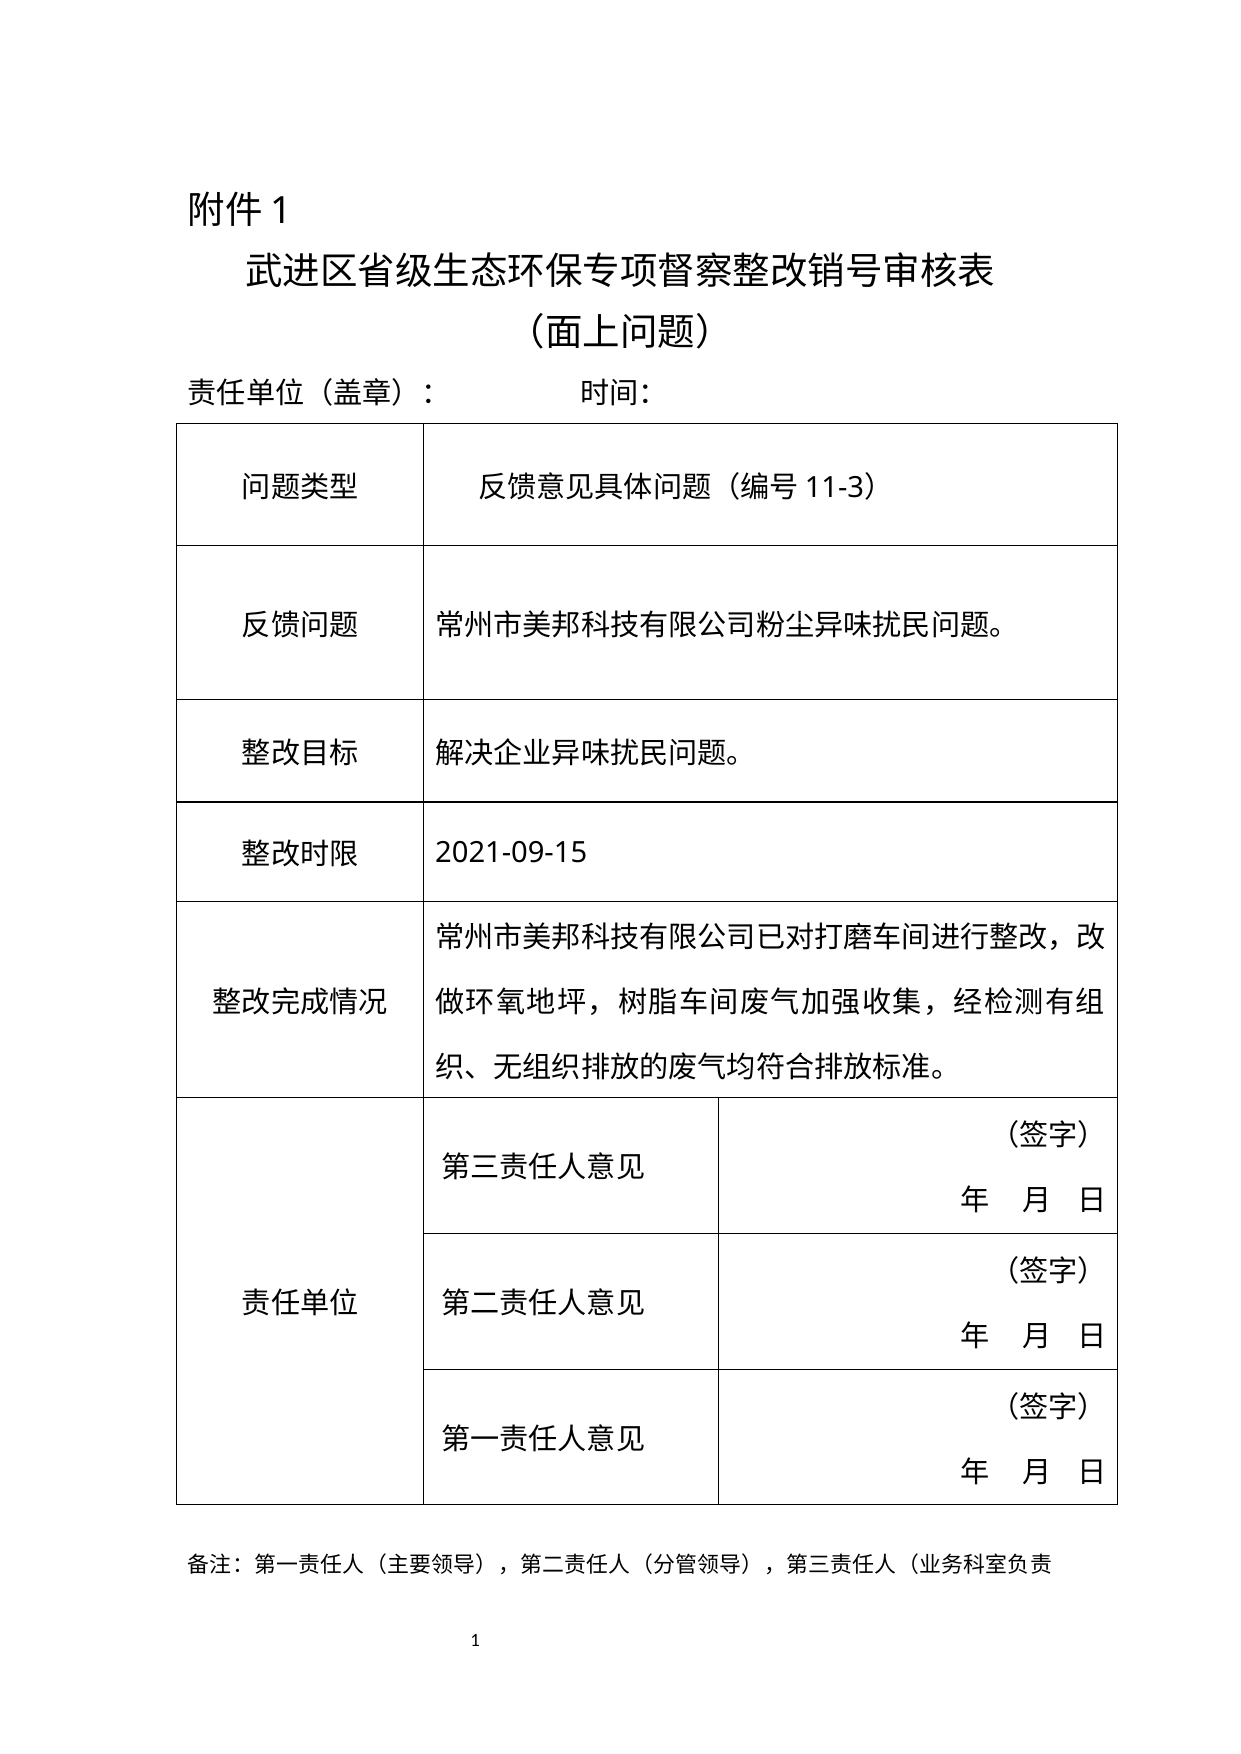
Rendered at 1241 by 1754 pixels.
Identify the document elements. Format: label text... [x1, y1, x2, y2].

table_cell 反馈问题 [177, 546, 423, 699]
table_cell 整改完成情况 [177, 902, 423, 1097]
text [187, 1505, 1053, 1578]
table_header 问题类型 [177, 424, 423, 545]
table_cell 2021-09-15 [424, 803, 1117, 901]
table_cell 常州市美邦科技有限公司已对打磨车间进行整改，改做环氧地坪，树脂车间废气加强收集，经检测有组织、无组织排放的废气均符合排放标准。 [424, 902, 1117, 1097]
table_cell （签字） 年 月 日 [719, 1370, 1117, 1504]
text （面上问题） [187, 296, 1053, 358]
text 附件1 [187, 162, 1053, 235]
table_cell 整改时限 [177, 803, 423, 901]
table_cell （签字） 年 月 日 [719, 1098, 1117, 1233]
table_cell 解决企业异味扰民问题。 [424, 700, 1117, 801]
table_cell 责任单位 [177, 1098, 423, 1504]
table_cell 整改目标 [177, 700, 423, 801]
text 武进区省级生态环保专项督察整改销号审核表 [187, 235, 1053, 296]
table_cell 常州市美邦科技有限公司粉尘异味扰民问题。 [424, 546, 1117, 699]
table_cell （签字） 年 月 日 [719, 1234, 1117, 1368]
table_header 反馈意见具体问题（编号11-3） [424, 424, 1117, 545]
table_cell 第二责任人意见 [424, 1234, 718, 1368]
table_cell 第三责任人意见 [424, 1098, 718, 1233]
table_cell 第一责任人意见 [424, 1370, 718, 1504]
text 责任单位（盖章）： 时间： [187, 358, 1053, 423]
